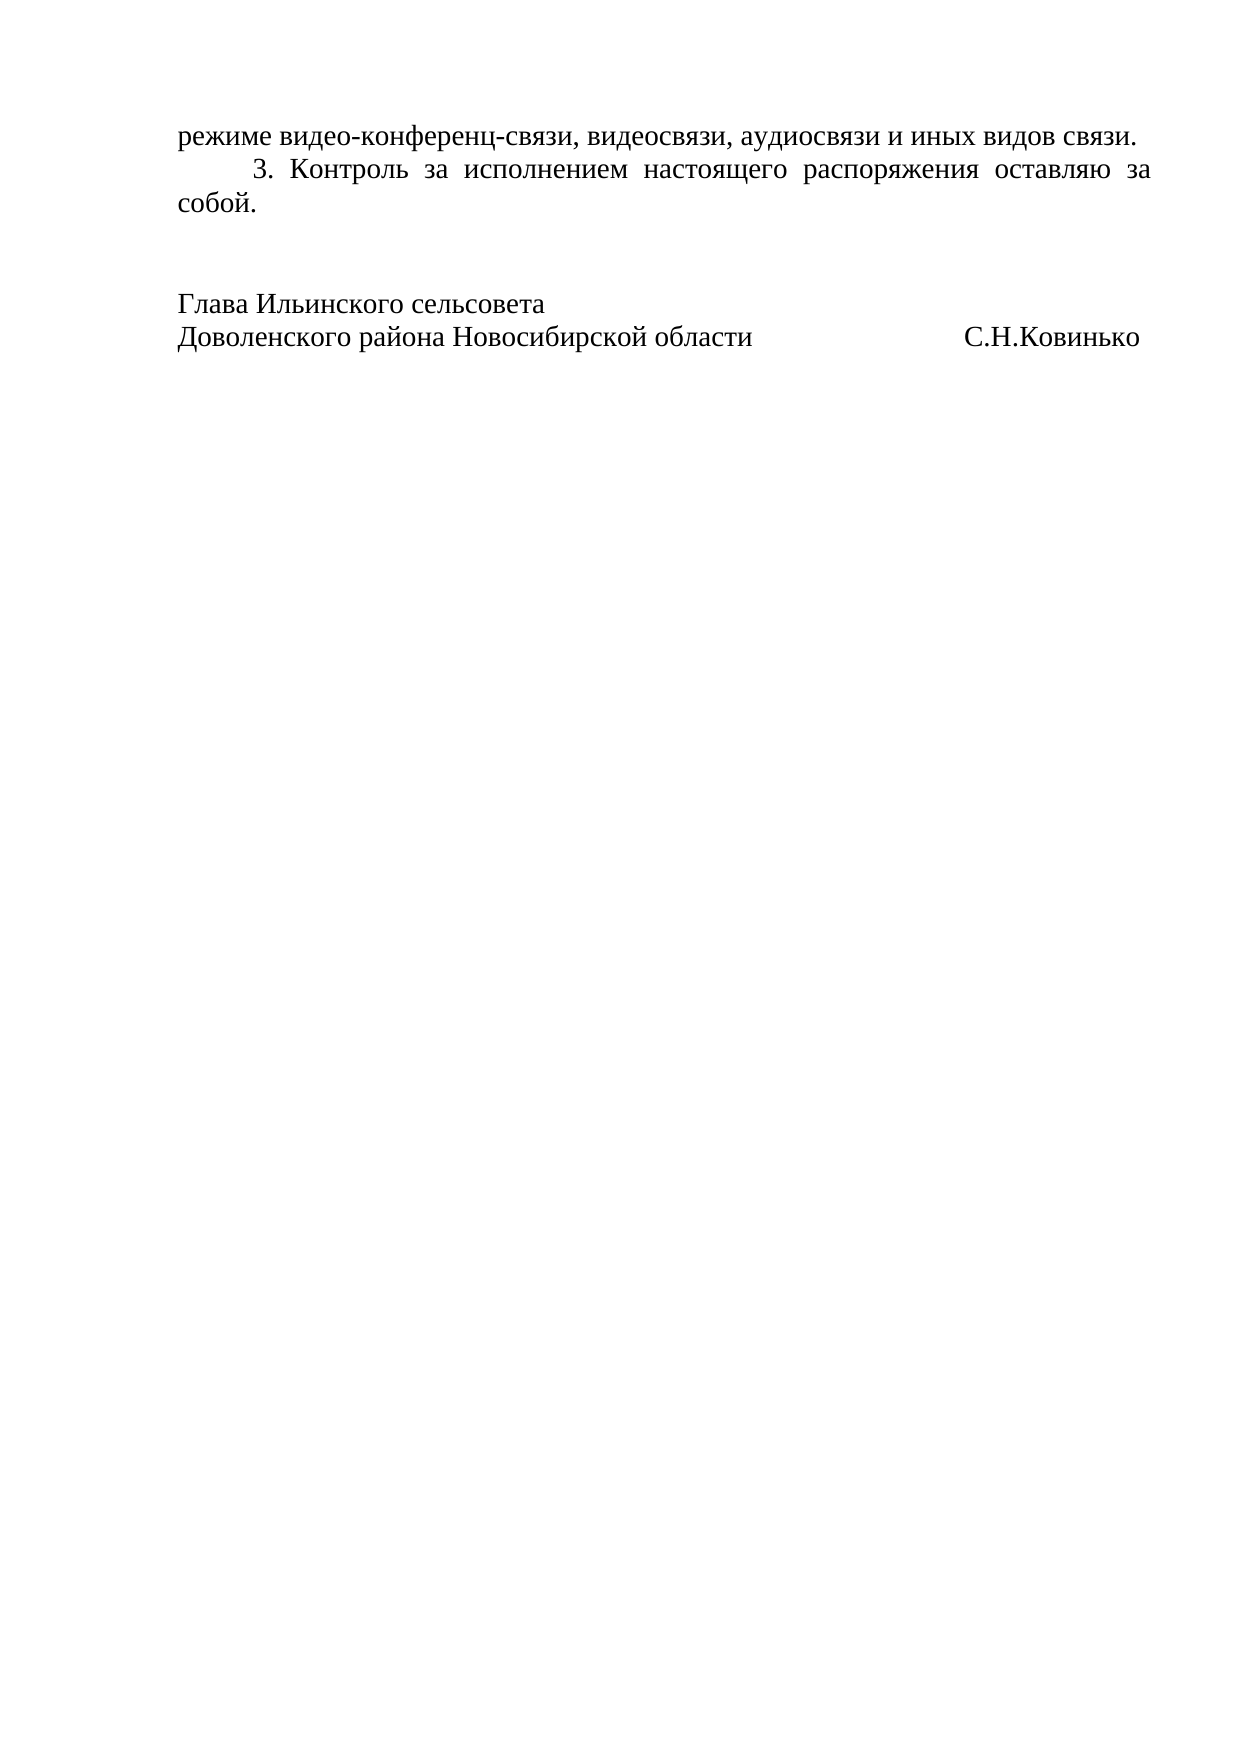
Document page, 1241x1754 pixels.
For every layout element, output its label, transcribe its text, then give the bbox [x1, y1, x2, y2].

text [177, 118, 1152, 152]
text Доволенского района Новосибирской области С.Н.Ковинько [177, 319, 1152, 353]
text 3. Контроль за исполнением настоящего распоряжения оставляю за собой. [177, 152, 1152, 219]
text Глава Ильинского сельсовета [177, 286, 1152, 319]
